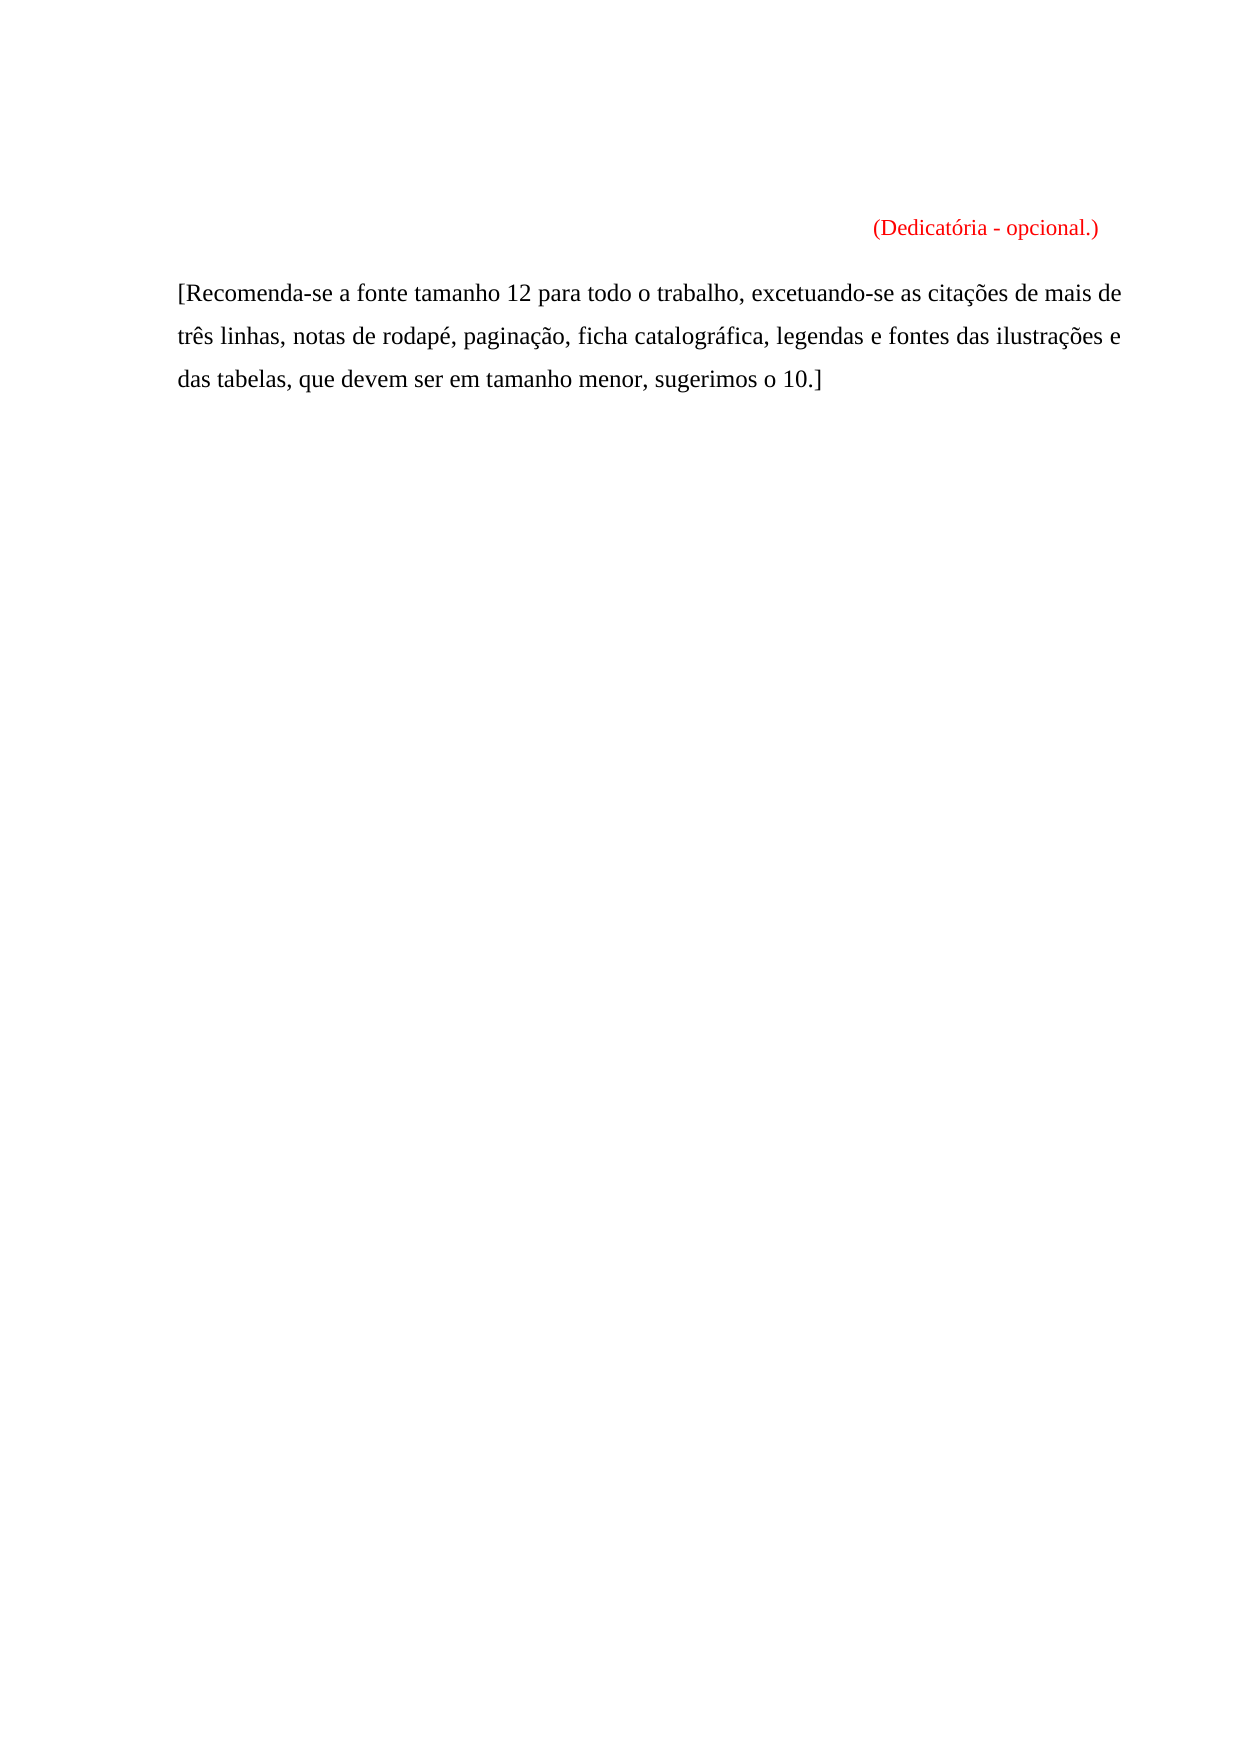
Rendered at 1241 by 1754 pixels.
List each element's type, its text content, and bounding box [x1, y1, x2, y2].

text [Recomenda-se a fonte tamanho 12 para todo o trabalho, excetuando-se as citações de mais de três linhas, notas de rodapé, paginação, ficha catalográfica, legendas e fontes das ilustrações e das tabelas, que devem ser em tamanho menor, sugerimos o 10.] [177, 278, 1122, 393]
